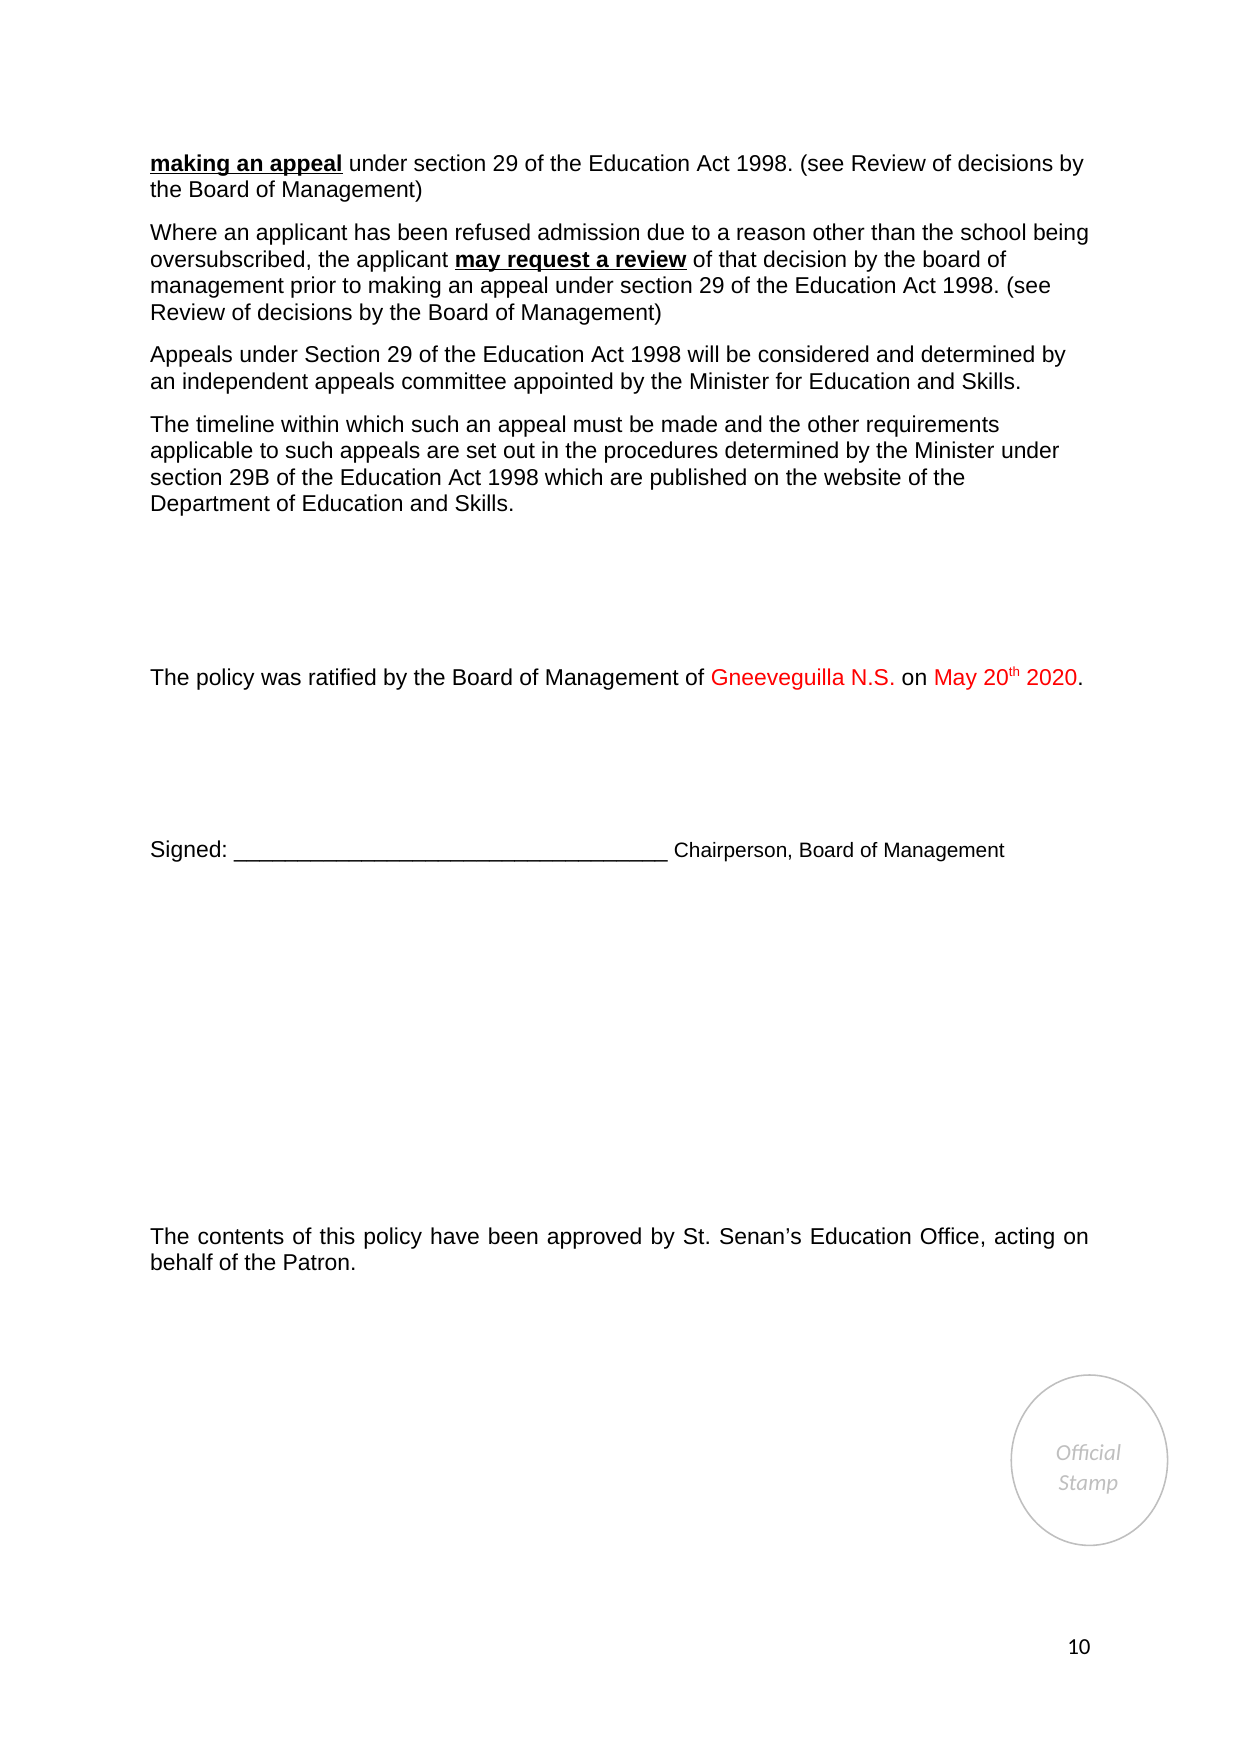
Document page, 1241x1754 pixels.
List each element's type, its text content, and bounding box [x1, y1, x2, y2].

text The timeline within which such an appeal must be made and the other requirements applicable to such appeals are set out in the procedures determined by the Minister under section 29B of the Education Act 1998 which are published on the website of the Department of Education and Skills. [150, 411, 1090, 516]
text Signed: __________________________________ Chairperson, Board of Management [150, 836, 1090, 862]
text The contents of this policy have been approved by St. Senan’s Education Office, acting on behalf of the Patron. [150, 1223, 1090, 1276]
text Where an applicant has been refused admission due to a reason other than the school being oversubscribed, the applicant may request a review of that decision by the board of management prior to making an appeal under section 29 of the Education Act 1998. (see Review of decisions by the Board of Management) [150, 219, 1090, 325]
text The policy was ratified by the Board of Management of Gneeveguilla N.S. on May 20th 2020. [150, 664, 1090, 690]
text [150, 150, 1090, 203]
text Appeals under Section 29 of the Education Act 1998 will be considered and determined by an independent appeals committee appointed by the Minister for Education and Skills. [150, 341, 1090, 394]
